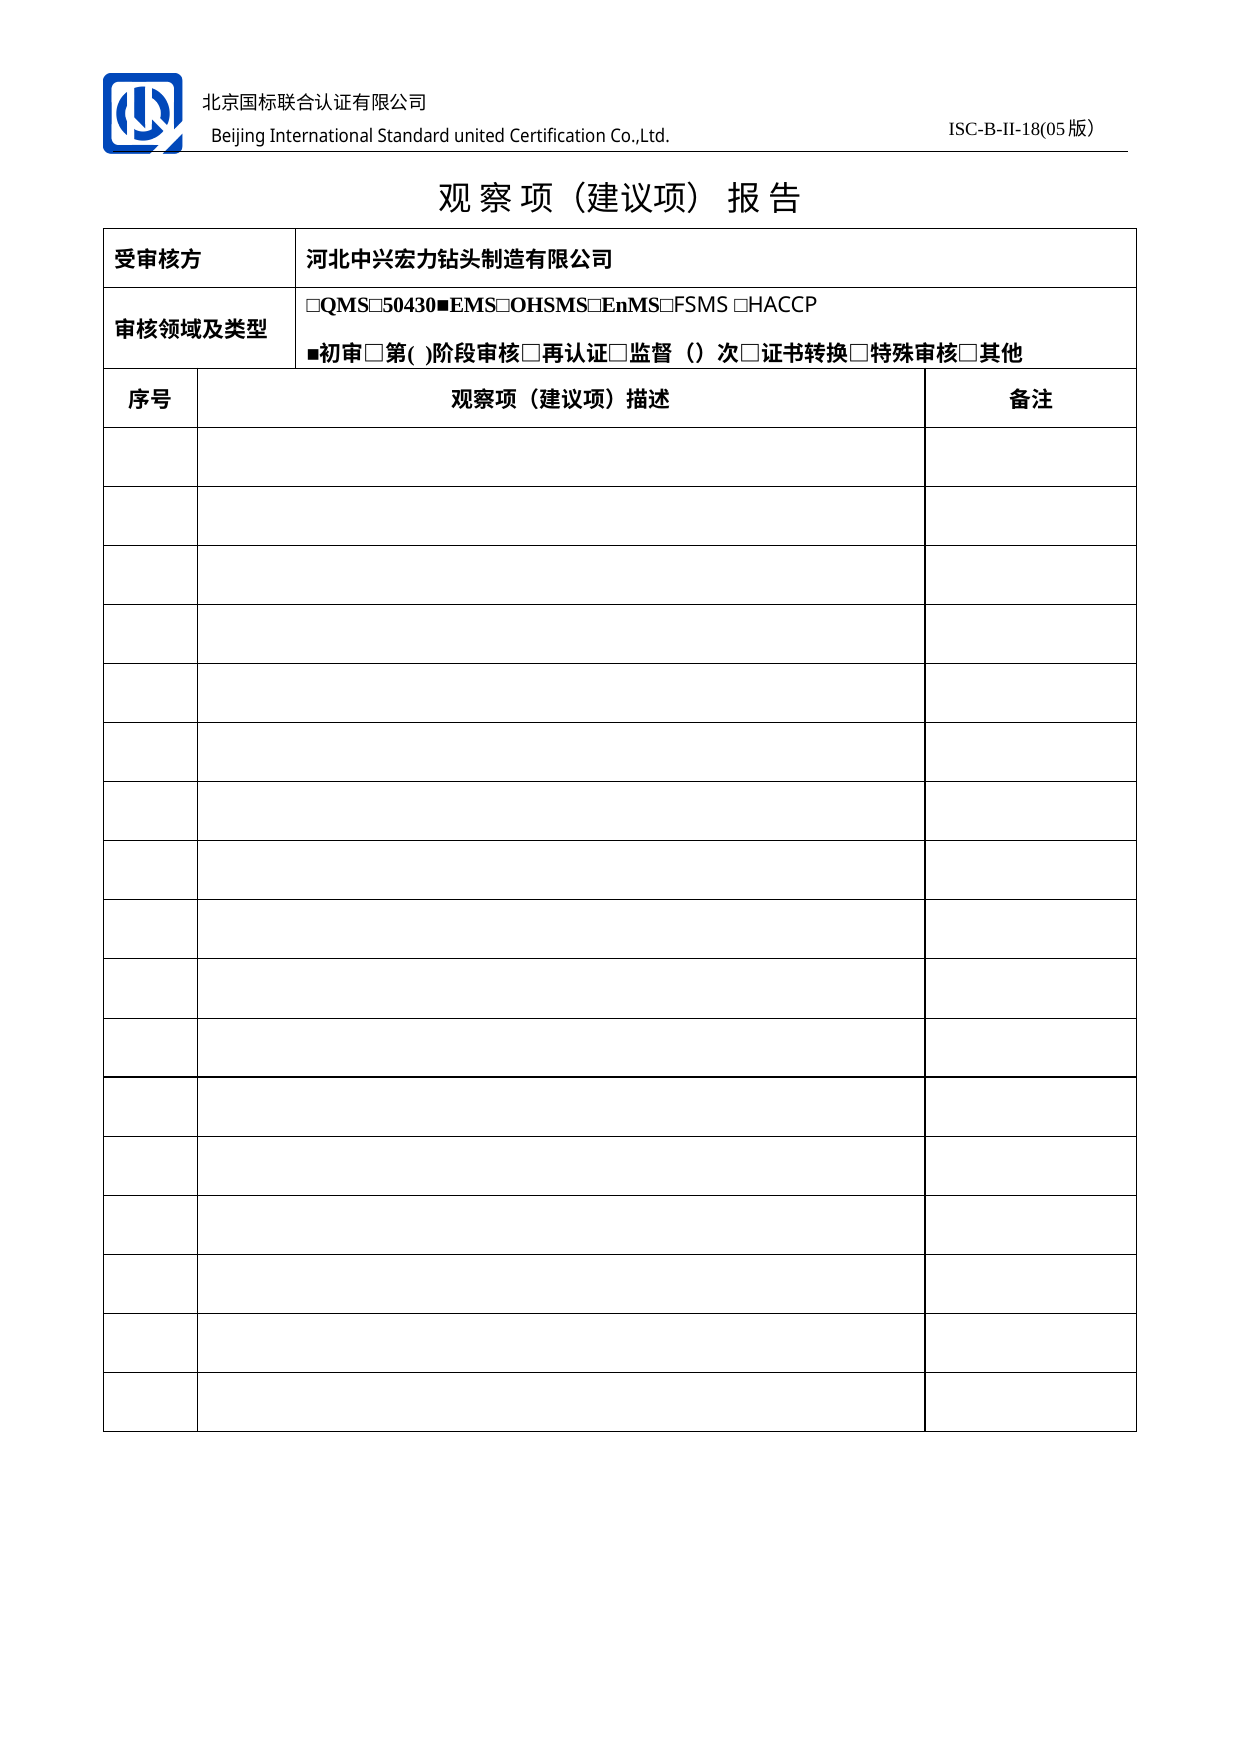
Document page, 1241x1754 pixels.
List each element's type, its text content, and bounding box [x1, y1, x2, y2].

table_cell [104, 1078, 197, 1136]
table_cell [198, 959, 924, 1017]
table_cell [198, 723, 924, 781]
table_cell [104, 1196, 197, 1254]
table_header 受审核方 [104, 229, 295, 287]
table_cell [926, 1314, 1136, 1372]
table_cell [104, 605, 197, 663]
table_cell [198, 428, 924, 486]
table_cell [198, 605, 924, 663]
table_cell [926, 959, 1136, 1017]
table_cell [198, 546, 924, 604]
table_cell 备注 [926, 369, 1136, 427]
table_cell [104, 1314, 197, 1372]
table_cell [926, 1019, 1136, 1076]
table_cell [104, 546, 197, 604]
table_cell [926, 900, 1136, 958]
table_cell [926, 605, 1136, 663]
table_cell [926, 664, 1136, 722]
table_cell [198, 487, 924, 545]
table_cell [926, 428, 1136, 486]
table_cell [104, 1373, 197, 1431]
table_cell [198, 782, 924, 840]
table_cell [104, 782, 197, 840]
table_cell [926, 1137, 1136, 1194]
table_cell [104, 428, 197, 486]
table_cell [104, 1255, 197, 1313]
table_cell [104, 487, 197, 545]
table_cell [926, 1373, 1136, 1431]
text 观 察 项（建议项） 报 告 [112, 163, 1128, 228]
table_cell [198, 1255, 924, 1313]
table_cell [198, 1373, 924, 1431]
table_cell [198, 1137, 924, 1194]
table_cell [198, 664, 924, 722]
table_cell [198, 1078, 924, 1136]
table_cell [926, 1078, 1136, 1136]
table_cell 观察项（建议项）描述 [198, 369, 924, 427]
table_cell [926, 841, 1136, 899]
table_cell [926, 782, 1136, 840]
table_cell 序号 [104, 369, 197, 427]
table_cell [926, 546, 1136, 604]
table_cell [926, 487, 1136, 545]
table_cell [104, 723, 197, 781]
picture [103, 73, 183, 154]
table_cell [198, 1314, 924, 1372]
table_cell [198, 841, 924, 899]
table_cell [104, 959, 197, 1017]
table_cell [198, 1019, 924, 1076]
table_cell [104, 1019, 197, 1076]
table_header 河北中兴宏力钻头制造有限公司 [296, 229, 1136, 287]
table_cell [104, 900, 197, 958]
table_cell [926, 1255, 1136, 1313]
table_cell [926, 1196, 1136, 1254]
table_cell 审核领域及类型 [104, 288, 295, 368]
table_cell [104, 1137, 197, 1194]
table_cell [198, 900, 924, 958]
table_cell □QMS□50430■EMS□OHSMS□EnMS□FSMS □HACCP ■初审□第( )阶段审核□再认证□监督（）次□证书转换□特殊审核□其他 [296, 288, 1136, 368]
table_cell [104, 841, 197, 899]
table_cell [198, 1196, 924, 1254]
table_cell [926, 723, 1136, 781]
table_cell [104, 664, 197, 722]
